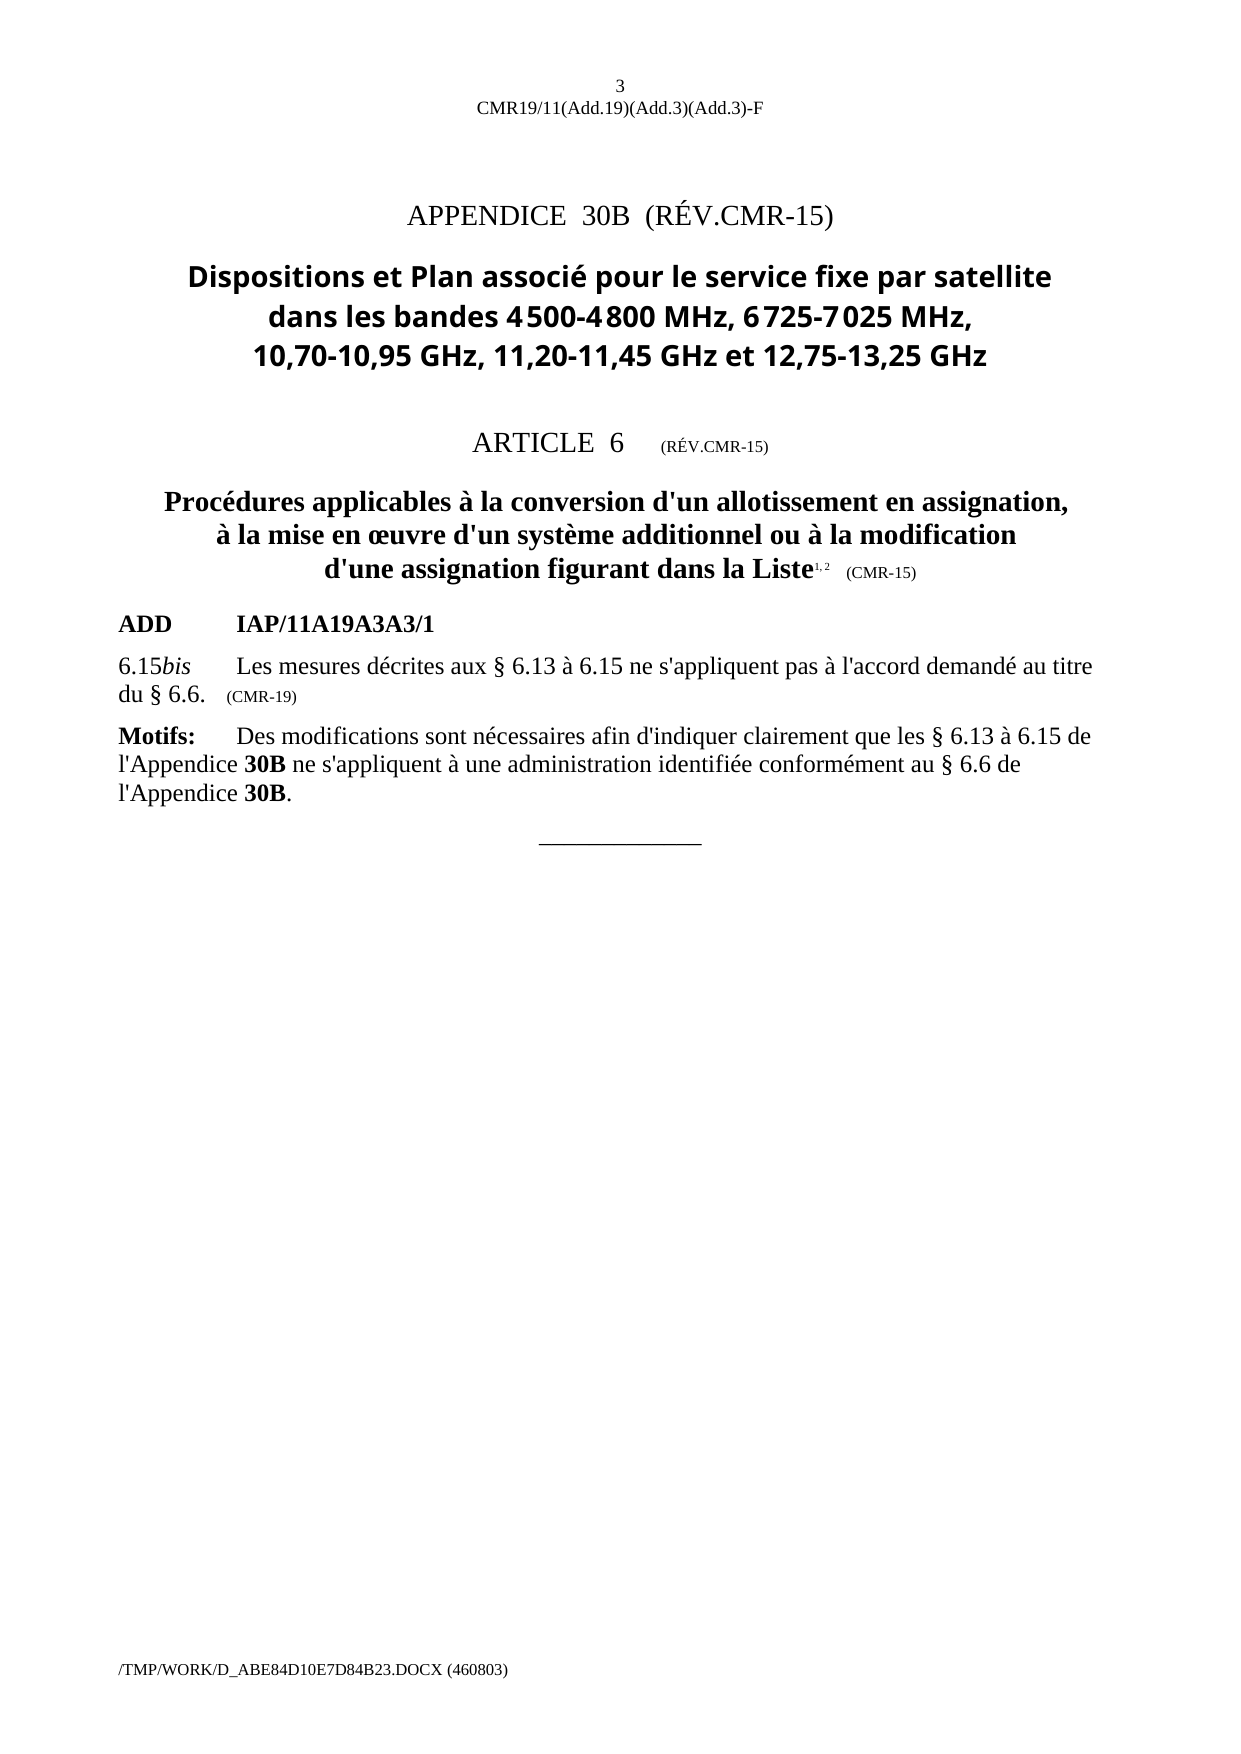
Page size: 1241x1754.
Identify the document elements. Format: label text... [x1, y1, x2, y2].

text _____________ [118, 819, 1122, 848]
text 6.15bis Les mesures décrites aux § 6.13 à 6.15 ne s'appliquent pas à l'accord demandé au titre du § 6.6. (CMR-19) [118, 651, 1122, 708]
text ARTICLE 6 (Rév.CMR-15) [118, 425, 1122, 459]
text ADD IAP/11A19A3A3/1#50069 [118, 609, 1122, 638]
text APPENDICE 30B (RÉV.CMR-15) [118, 198, 1122, 231]
text Motifs: Des modifications sont nécessaires afin d'indiquer clairement que les § 6.13 à 6.15 de l'Appendice 30B ne s'appliquent à une administration identifiée conformément au § 6.6 de l'Appendice 30B. [118, 721, 1122, 807]
title Procédures applicables à la conversion d'un allotissement en assignation, à la mise en œuvre d'un système additionnel ou à la modification d'une assignation figurant dans la Liste1, 2 (CMR-15) [118, 484, 1122, 584]
title Dispositions et Plan associé pour le service fixe par satellite dans les bandes 4 500-4 800 MHz, 6 725-7 025 MHz, 10,70-10,95 GHz, 11,20-11,45 GHz et 12,75-13,25 GHz [118, 256, 1122, 375]
